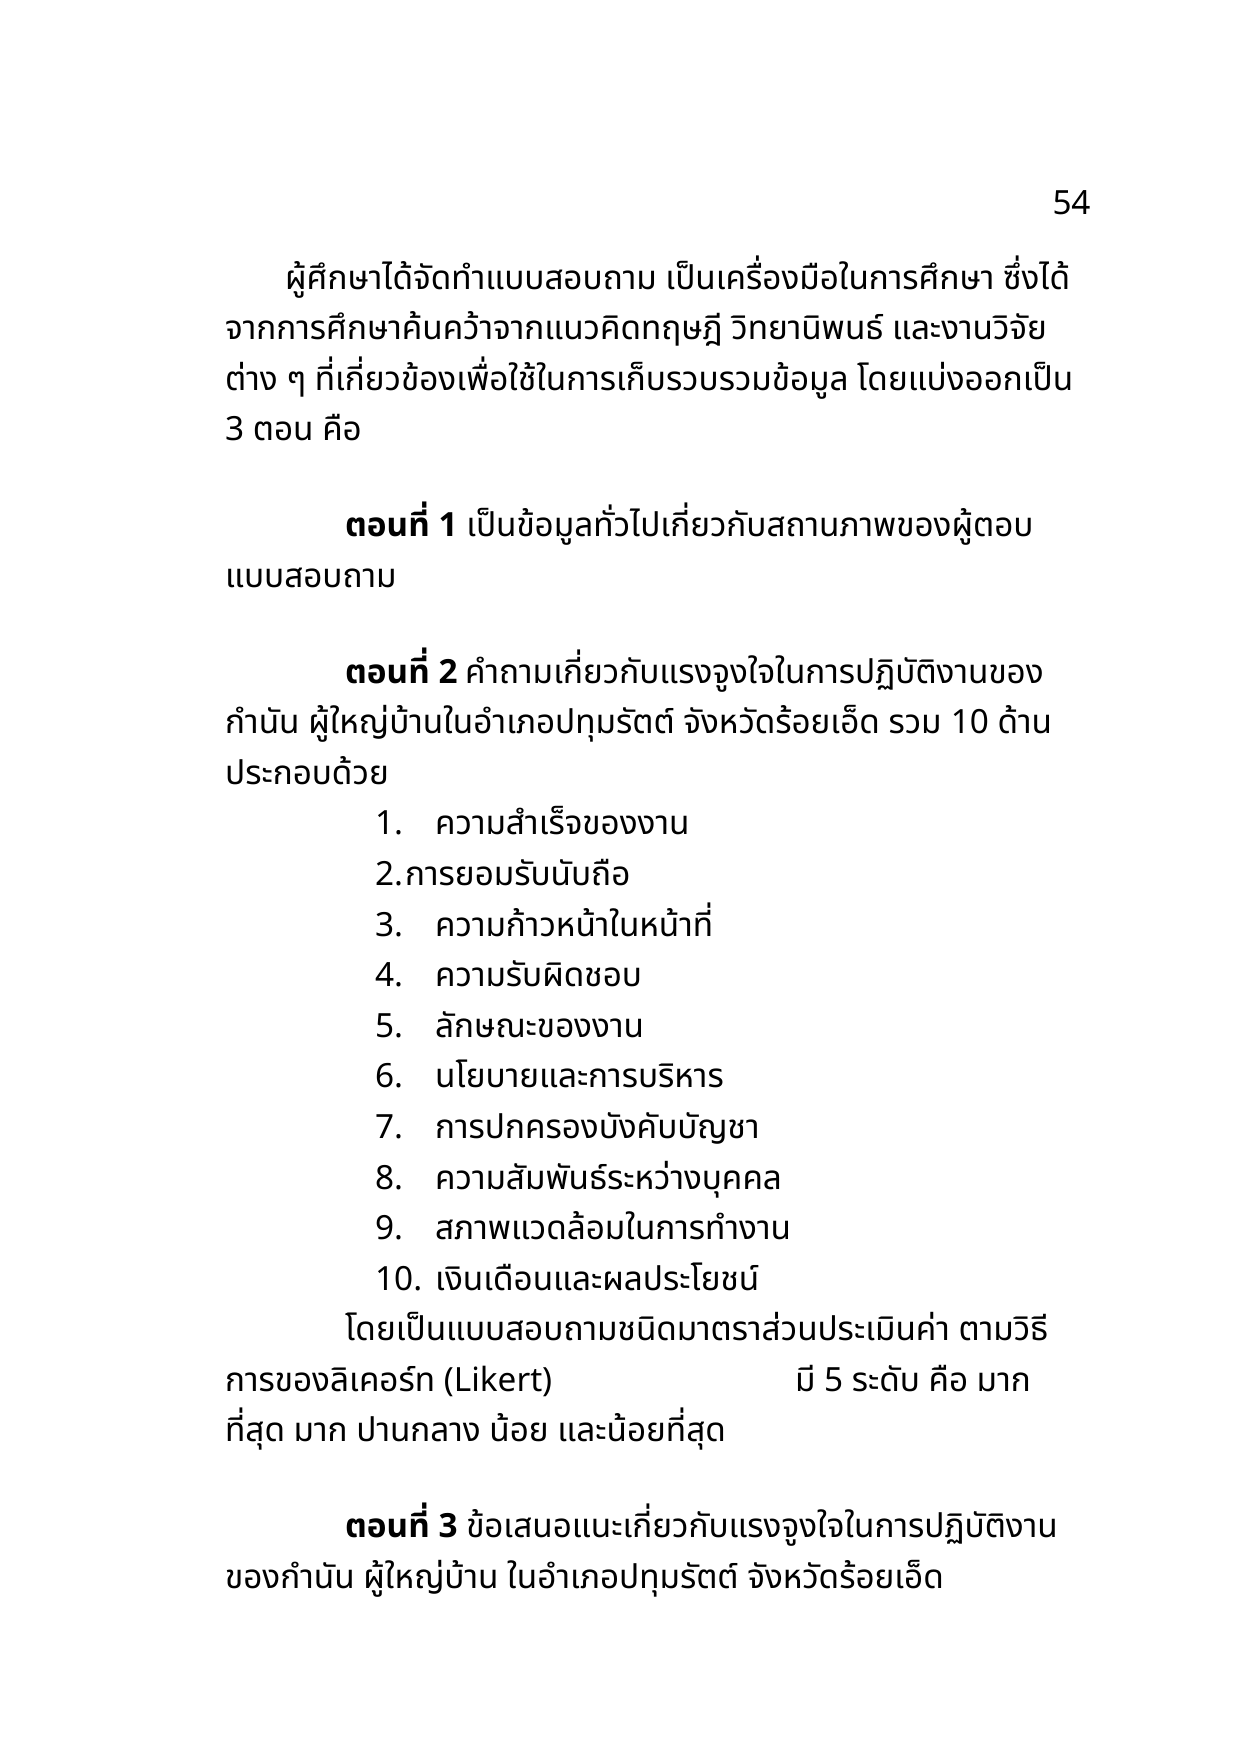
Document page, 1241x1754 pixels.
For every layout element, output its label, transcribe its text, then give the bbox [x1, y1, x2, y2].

text ผู้ศึกษาได้จัดทำแบบสอบถาม เป็นเครื่องมือในการศึกษา ซึ่งได้จากการศึกษาค้นคว้าจากแนวคิดทฤษฎี วิทยานิพนธ์ และงานวิจัยต่าง ๆ ที่เกี่ยวข้องเพื่อใช้ในการเก็บรวบรวมข้อมูล โดยแบ่งออกเป็น 3 ตอน คือ [225, 254, 1090, 456]
text 4. ความรับผิดชอบ [225, 951, 1090, 1002]
text 6. นโยบายและการบริหาร [225, 1052, 1090, 1103]
text ตอนที่ 3 ข้อเสนอแนะเกี่ยวกับแรงจูงใจในการปฏิบัติงานของกำนัน ผู้ใหญ่บ้าน ในอำเภอปทุมรัตต์ จังหวัดร้อยเอ็ด [225, 1502, 1090, 1603]
text ตอนที่ 1 เป็นข้อมูลทั่วไปเกี่ยวกับสถานภาพของผู้ตอบแบบสอบถาม [225, 501, 1090, 602]
text 1. ความสำเร็จของงาน [225, 799, 1090, 850]
text ตอนที่ 2 คำถามเกี่ยวกับแรงจูงใจในการปฏิบัติงานของกำนัน ผู้ใหญ่บ้านในอำเภอปทุมรัตต์ จังหวัดร้อยเอ็ด รวม 10 ด้าน ประกอบด้วย [225, 647, 1090, 799]
text 2. การยอมรับนับถือ [225, 850, 1090, 900]
text โดยเป็นแบบสอบถามชนิดมาตราส่วนประเมินค่า ตามวิธีการของลิเคอร์ท (Likert) มี 5 ระดับ คือ มากที่สุด มาก ปานกลาง น้อย และน้อยที่สุด [225, 1305, 1090, 1457]
text 10. เงินเดือนและผลประโยชน์ [225, 1255, 1090, 1305]
text 7. การปกครองบังคับบัญชา [225, 1103, 1090, 1153]
text 8. ความสัมพันธ์ระหว่างบุคคล [225, 1153, 1090, 1204]
text 9. สภาพแวดล้อมในการทำงาน [225, 1204, 1090, 1255]
text 5. ลักษณะของงาน [225, 1002, 1090, 1052]
text 3. ความก้าวหน้าในหน้าที่ [225, 900, 1090, 951]
